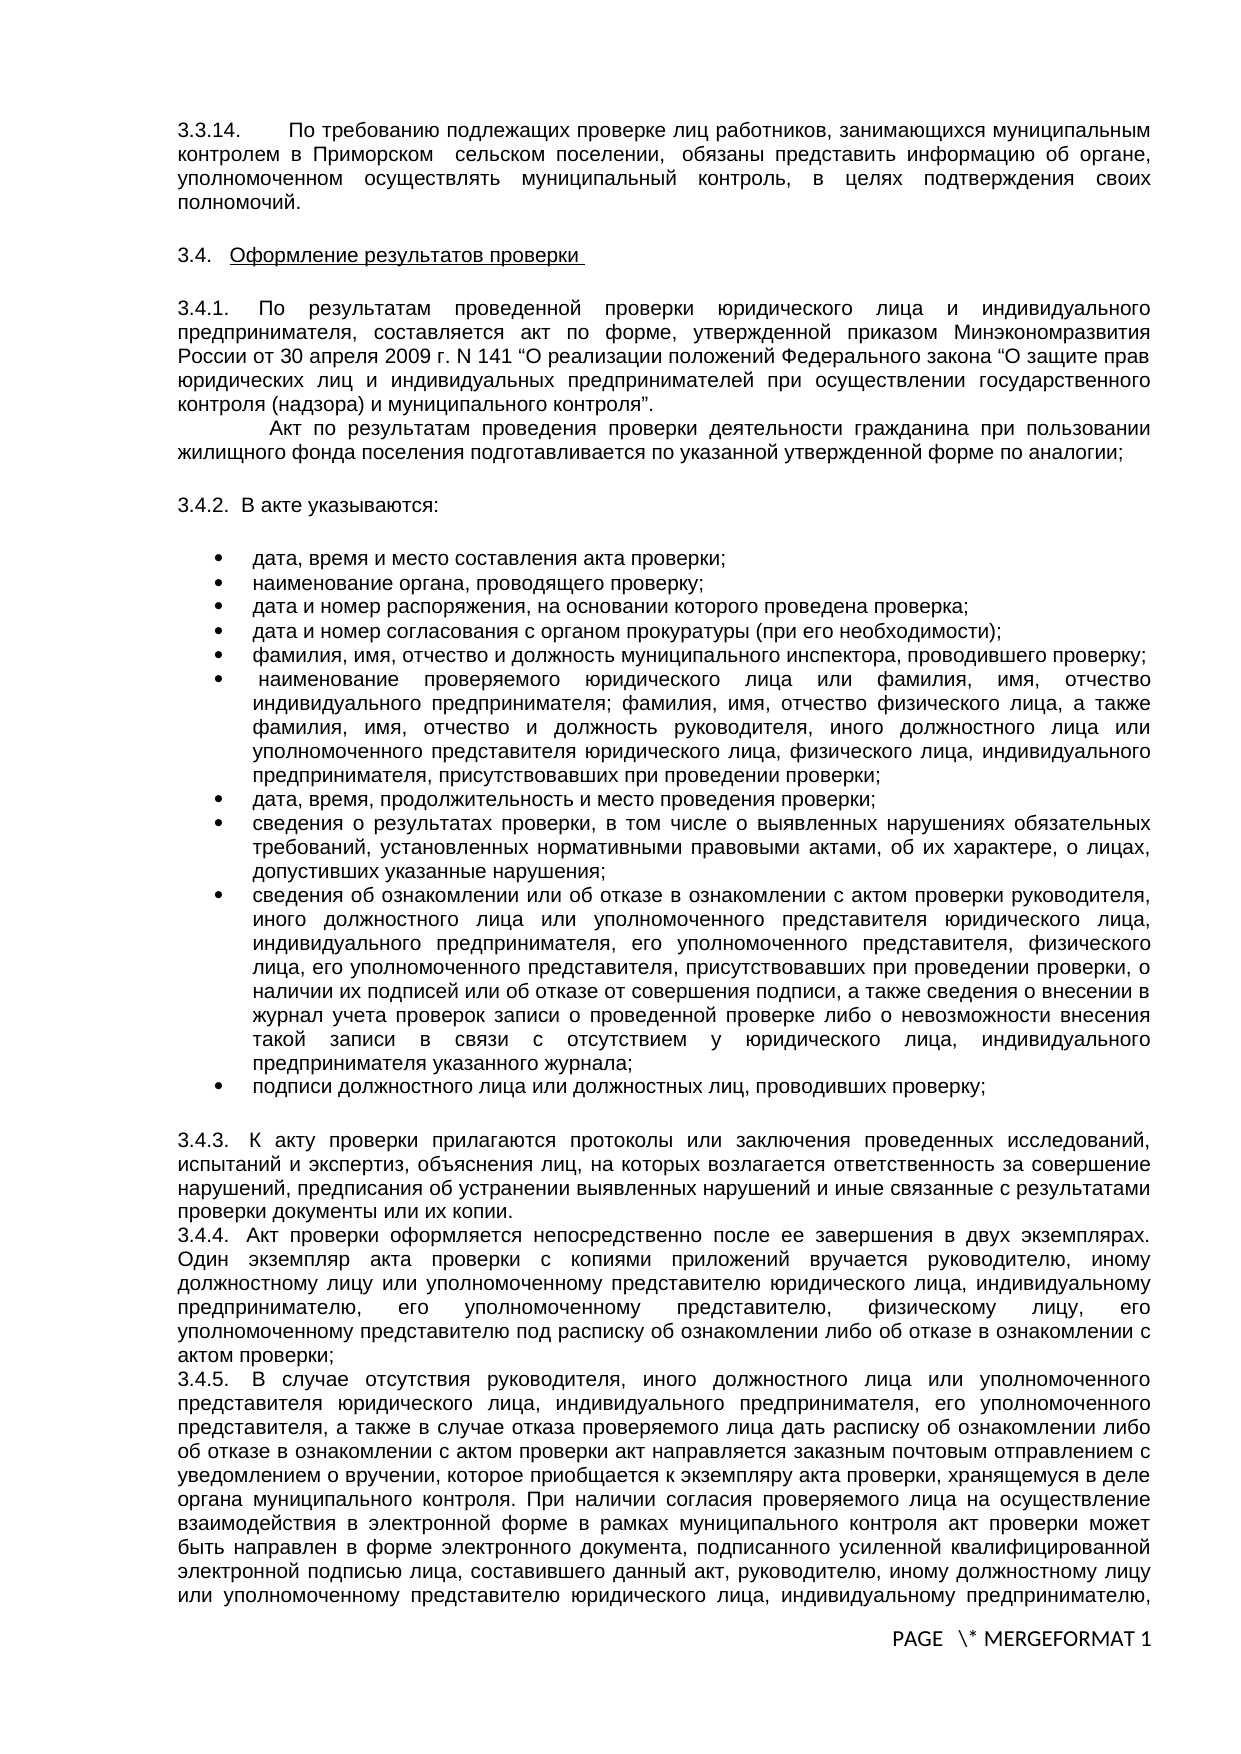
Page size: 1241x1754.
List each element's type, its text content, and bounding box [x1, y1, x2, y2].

list дата, время и место составления акта проверки; [215, 546, 1152, 570]
text 3.4.4. Акт проверки оформляется непосредственно после ее завершения в двух экземплярах. Один экземпляр акта проверки с копиями приложений вручается руководителю, иному должностному лицу или уполномоченному представителю юридического лица, индивидуальному предпринимателю, его уполномоченному представителю, физическому лицу, его уполномоченному представителю под расписку об ознакомлении либо об отказе в ознакомлении с актом проверки; [177, 1223, 1152, 1367]
list сведения о результатах проверки, в том числе о выявленных нарушениях обязательных требований, установленных нормативными правовыми актами, об их характере, о лицах, допустивших указанные нарушения; [215, 811, 1152, 882]
text 3.3.14. По требованию подлежащих проверке лиц работников, занимающихся муниципальным контролем в Приморском сельском поселении, обязаны представить информацию об органе, уполномоченном осуществлять муниципальный контроль, в целях подтверждения своих полномочий. [177, 118, 1152, 214]
list сведения об ознакомлении или об отказе в ознакомлении с актом проверки руководителя, иного должностного лица или уполномоченного представителя юридического лица, индивидуального предпринимателя, его уполномоченного представителя, физического лица, его уполномоченного представителя, присутствовавших при проведении проверки, о наличии их подписей или об отказе от совершения подписи, а также сведения о внесении в журнал учета проверок записи о проведенной проверке либо о невозможности внесения такой записи в связи с отсутствием у юридического лица, индивидуального предпринимателя указанного журнала; [215, 882, 1152, 1074]
list дата и номер распоряжения, на основании которого проведена проверка; [215, 594, 1152, 618]
list наименование проверяемого юридического лица или фамилия, имя, отчество индивидуального предпринимателя; фамилия, имя, отчество физического лица, а также фамилия, имя, отчество и должность руководителя, иного должностного лица или уполномоченного представителя юридического лица, физического лица, индивидуального предпринимателя, присутствовавших при проведении проверки; [215, 667, 1152, 786]
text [177, 1367, 1152, 1607]
list дата и номер согласования с органом прокуратуры (при его необходимости); [215, 618, 1152, 642]
list дата, время, продолжительность и место проведения проверки; [215, 786, 1152, 811]
text 3.4.3. К акту проверки прилагаются протоколы или заключения проведенных исследований, испытаний и экспертиз, объяснения лиц, на которых возлагается ответственность за совершение нарушений, предписания об устранении выявленных нарушений и иные связанные с результатами проверки документы или их копии. [177, 1127, 1152, 1223]
text 3.4.1. По результатам проведенной проверки юридического лица и индивидуального предпринимателя, составляется акт по форме, утвержденной приказом Минэкономразвития России от 30 апреля 2009 г. N 141 “О реализации положений Федерального закона “О защите прав юридических лиц и индивидуальных предпринимателей при осуществлении государственного контроля (надзора) и муниципального контроля”. [177, 296, 1152, 416]
text 3.4.2. В акте указываются: [177, 493, 1152, 517]
text 3.4. Оформление результатов проверки [177, 243, 1152, 267]
list наименование органа, проводящего проверку; [215, 570, 1152, 594]
text Акт по результатам проведения проверки деятельности гражданина при пользовании жилищного фонда поселения подготавливается по указанной утвержденной форме по аналогии; [177, 416, 1152, 464]
list подписи должностного лица или должностных лиц, проводивших проверку; [215, 1074, 1152, 1098]
list фамилия, имя, отчество и должность муниципального инспектора, проводившего проверку; [215, 642, 1152, 667]
